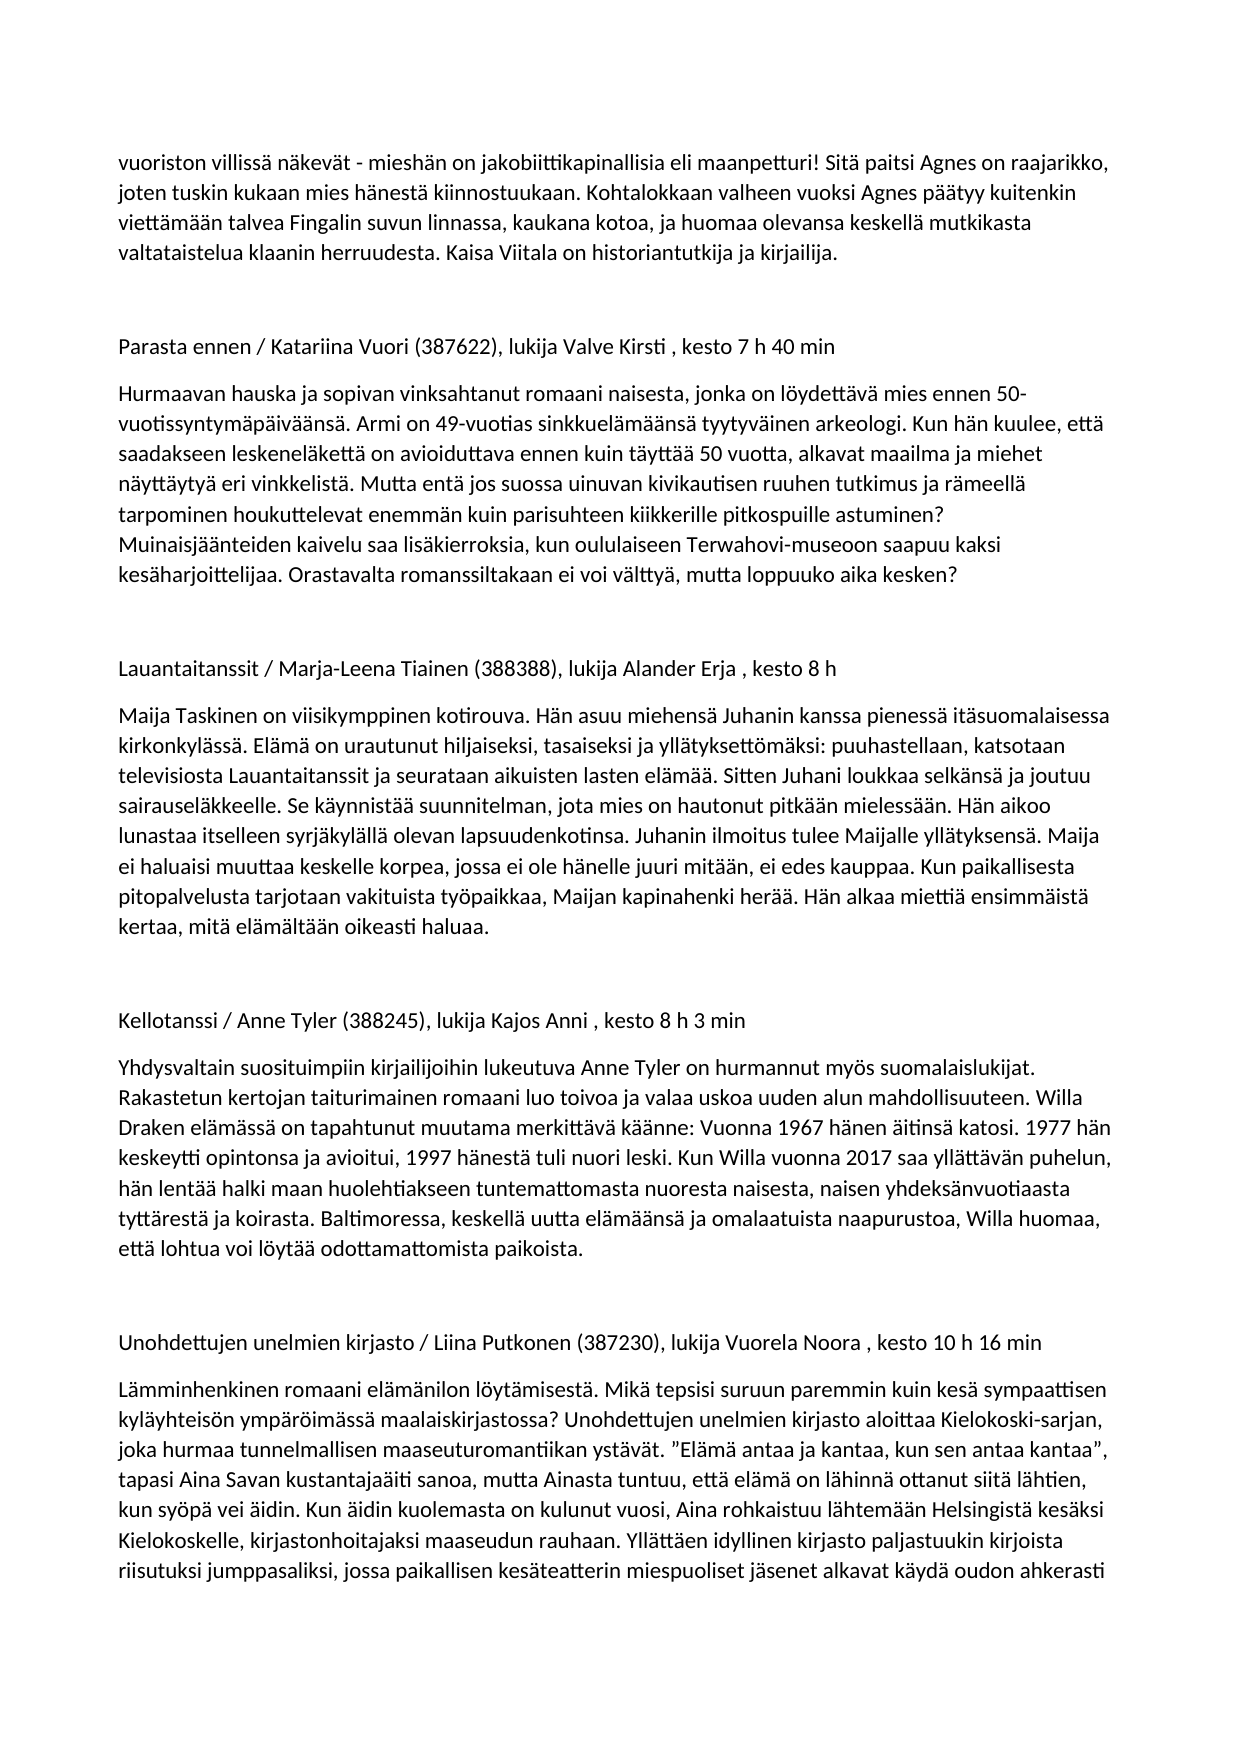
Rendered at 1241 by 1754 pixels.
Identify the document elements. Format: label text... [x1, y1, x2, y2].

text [118, 1375, 1122, 1584]
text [118, 148, 1122, 266]
text Maija Taskinen on viisikymppinen kotirouva. Hän asuu miehensä Juhanin kanssa pienessä itäsuomalaisessa kirkonkylässä. Elämä on urautunut hiljaiseksi, tasaiseksi ja yllätyksettömäksi: puuhastellaan, katsotaan televisiosta Lauantaitanssit ja seurataan aikuisten lasten elämää. Sitten Juhani loukkaa selkänsä ja joutuu sairauseläkkeelle. Se käynnistää suunnitelman, jota mies on hautonut pitkään mielessään. Hän aikoo lunastaa itselleen syrjäkylällä olevan lapsuudenkotinsa. Juhanin ilmoitus tulee Maijalle yllätyksensä. Maija ei haluaisi muuttaa keskelle korpea, jossa ei ole hänelle juuri mitään, ei edes kauppaa. Kun paikallisesta pitopalvelusta tarjotaan vakituista työpaikkaa, Maijan kapinahenki herää. Hän alkaa miettiä ensimmäistä kertaa, mitä elämältään oikeasti haluaa. [118, 701, 1122, 940]
text Lauantaitanssit / Marja-Leena Tiainen (388388), lukija Alander Erja , kesto 8 h [118, 654, 1122, 682]
text Yhdysvaltain suosituimpiin kirjailijoihin lukeutuva Anne Tyler on hurmannut myös suomalaislukijat. Rakastetun kertojan taiturimainen romaani luo toivoa ja valaa uskoa uuden alun mahdollisuuteen. Willa Draken elämässä on tapahtunut muutama merkittävä käänne: Vuonna 1967 hänen äitinsä katosi. 1977 hän keskeytti opintonsa ja avioitui, 1997 hänestä tuli nuori leski. Kun Willa vuonna 2017 saa yllättävän puhelun, hän lentää halki maan huolehtiakseen tuntemattomasta nuoresta naisesta, naisen yhdeksänvuotiaasta tyttärestä ja koirasta. Baltimoressa, keskellä uutta elämäänsä ja omalaatuista naapurustoa, Willa huomaa, että lohtua voi löytää odottamattomista paikoista. [118, 1053, 1122, 1262]
text Unohdettujen unelmien kirjasto / Liina Putkonen (387230), lukija Vuorela Noora , kesto 10 h 16 min [118, 1328, 1122, 1356]
text Kellotanssi / Anne Tyler (388245), lukija Kajos Anni , kesto 8 h 3 min [118, 1006, 1122, 1034]
text Parasta ennen / Katariina Vuori (387622), lukija Valve Kirsti , kesto 7 h 40 min [118, 332, 1122, 360]
text Hurmaavan hauska ja sopivan vinksahtanut romaani naisesta, jonka on löydettävä mies ennen 50-vuotissyntymäpäiväänsä. Armi on 49-vuotias sinkkuelämäänsä tyytyväinen arkeologi. Kun hän kuulee, että saadakseen leskeneläkettä on avioiduttava ennen kuin täyttää 50 vuotta, alkavat maailma ja miehet näyttäytyä eri vinkkelistä. Mutta entä jos suossa uinuvan kivikautisen ruuhen tutkimus ja rämeellä tarpominen houkuttelevat enemmän kuin parisuhteen kiikkerille pitkospuille astuminen? Muinaisjäänteiden kaivelu saa lisäkierroksia, kun oululaiseen Terwahovi-museoon saapuu kaksi kesäharjoittelijaa. Orastavalta romanssiltakaan ei voi välttyä, mutta loppuuko aika kesken? [118, 379, 1122, 588]
